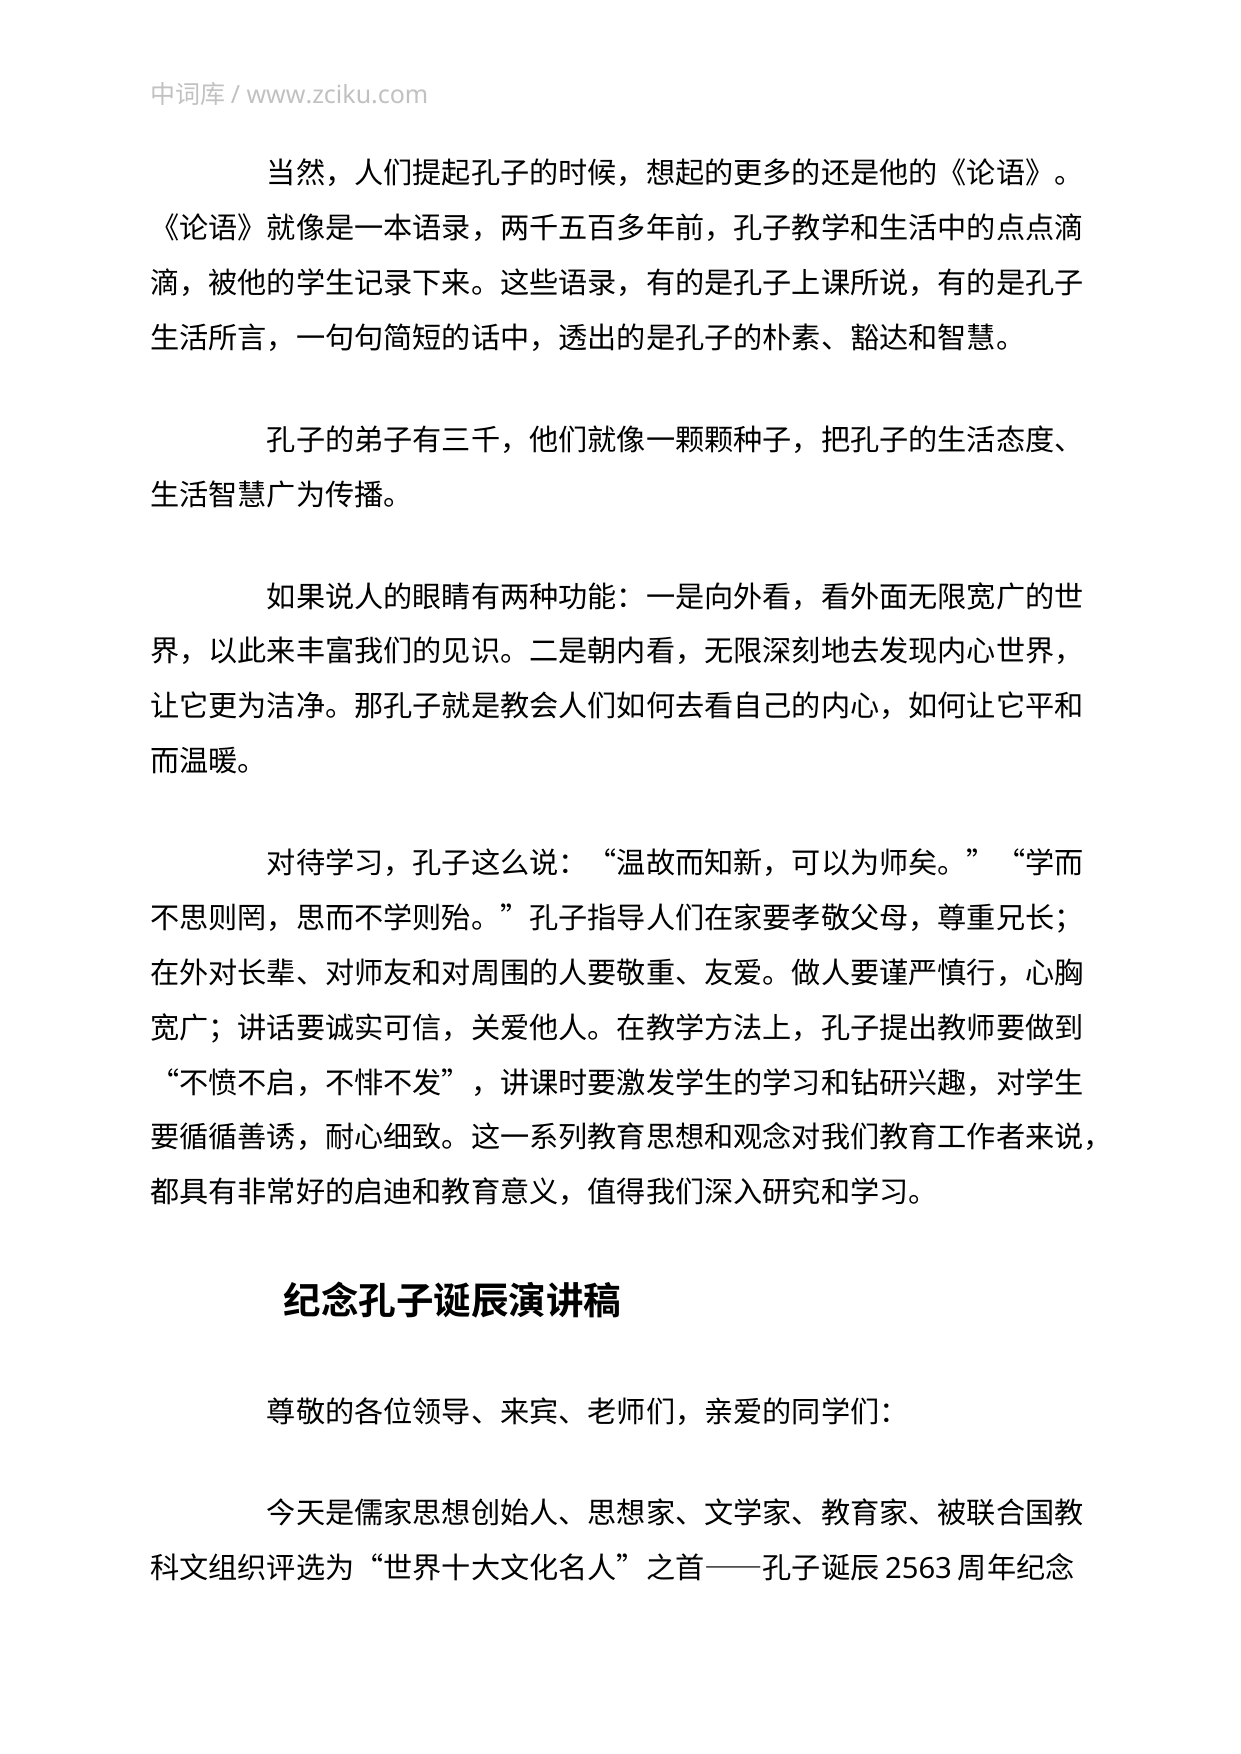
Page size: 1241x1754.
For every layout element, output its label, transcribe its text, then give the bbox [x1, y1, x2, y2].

text 纪念孔子诞辰演讲稿 [150, 1271, 1090, 1325]
text 孔子的弟子有三千，他们就像一颗颗种子，把孔子的生活态度、生活智慧广为传播。 [150, 416, 1090, 514]
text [150, 1490, 1090, 1587]
text 尊敬的各位领导、来宾、老师们，亲爱的同学们： [150, 1388, 1090, 1430]
text 如果说人的眼睛有两种功能：一是向外看，看外面无限宽广的世界，以此来丰富我们的见识。二是朝内看，无限深刻地去发现内心世界，让它更为洁净。那孔子就是教会人们如何去看自己的内心，如何让它平和而温暖。 [150, 573, 1090, 780]
text 当然，人们提起孔子的时候，想起的更多的还是他的《论语》。《论语》就像是一本语录，两千五百多年前，孔子教学和生活中的点点滴滴，被他的学生记录下来。这些语录，有的是孔子上课所说，有的是孔子生活所言，一句句简短的话中，透出的是孔子的朴素、豁达和智慧。 [150, 150, 1090, 357]
text 对待学习，孔子这么说：“温故而知新，可以为师矣。”“学而不思则罔，思而不学则殆。”孔子指导人们在家要孝敬父母，尊重兄长；在外对长辈、对师友和对周围的人要敬重、友爱。做人要谨严慎行，心胸宽广；讲话要诚实可信，关爱他人。在教学方法上，孔子提出教师要做到“不愤不启，不悱不发”，讲课时要激发学生的学习和钻研兴趣，对学生要循循善诱，耐心细致。这一系列教育思想和观念对我们教育工作者来说，都具有非常好的启迪和教育意义，值得我们深入研究和学习。 [150, 839, 1090, 1211]
